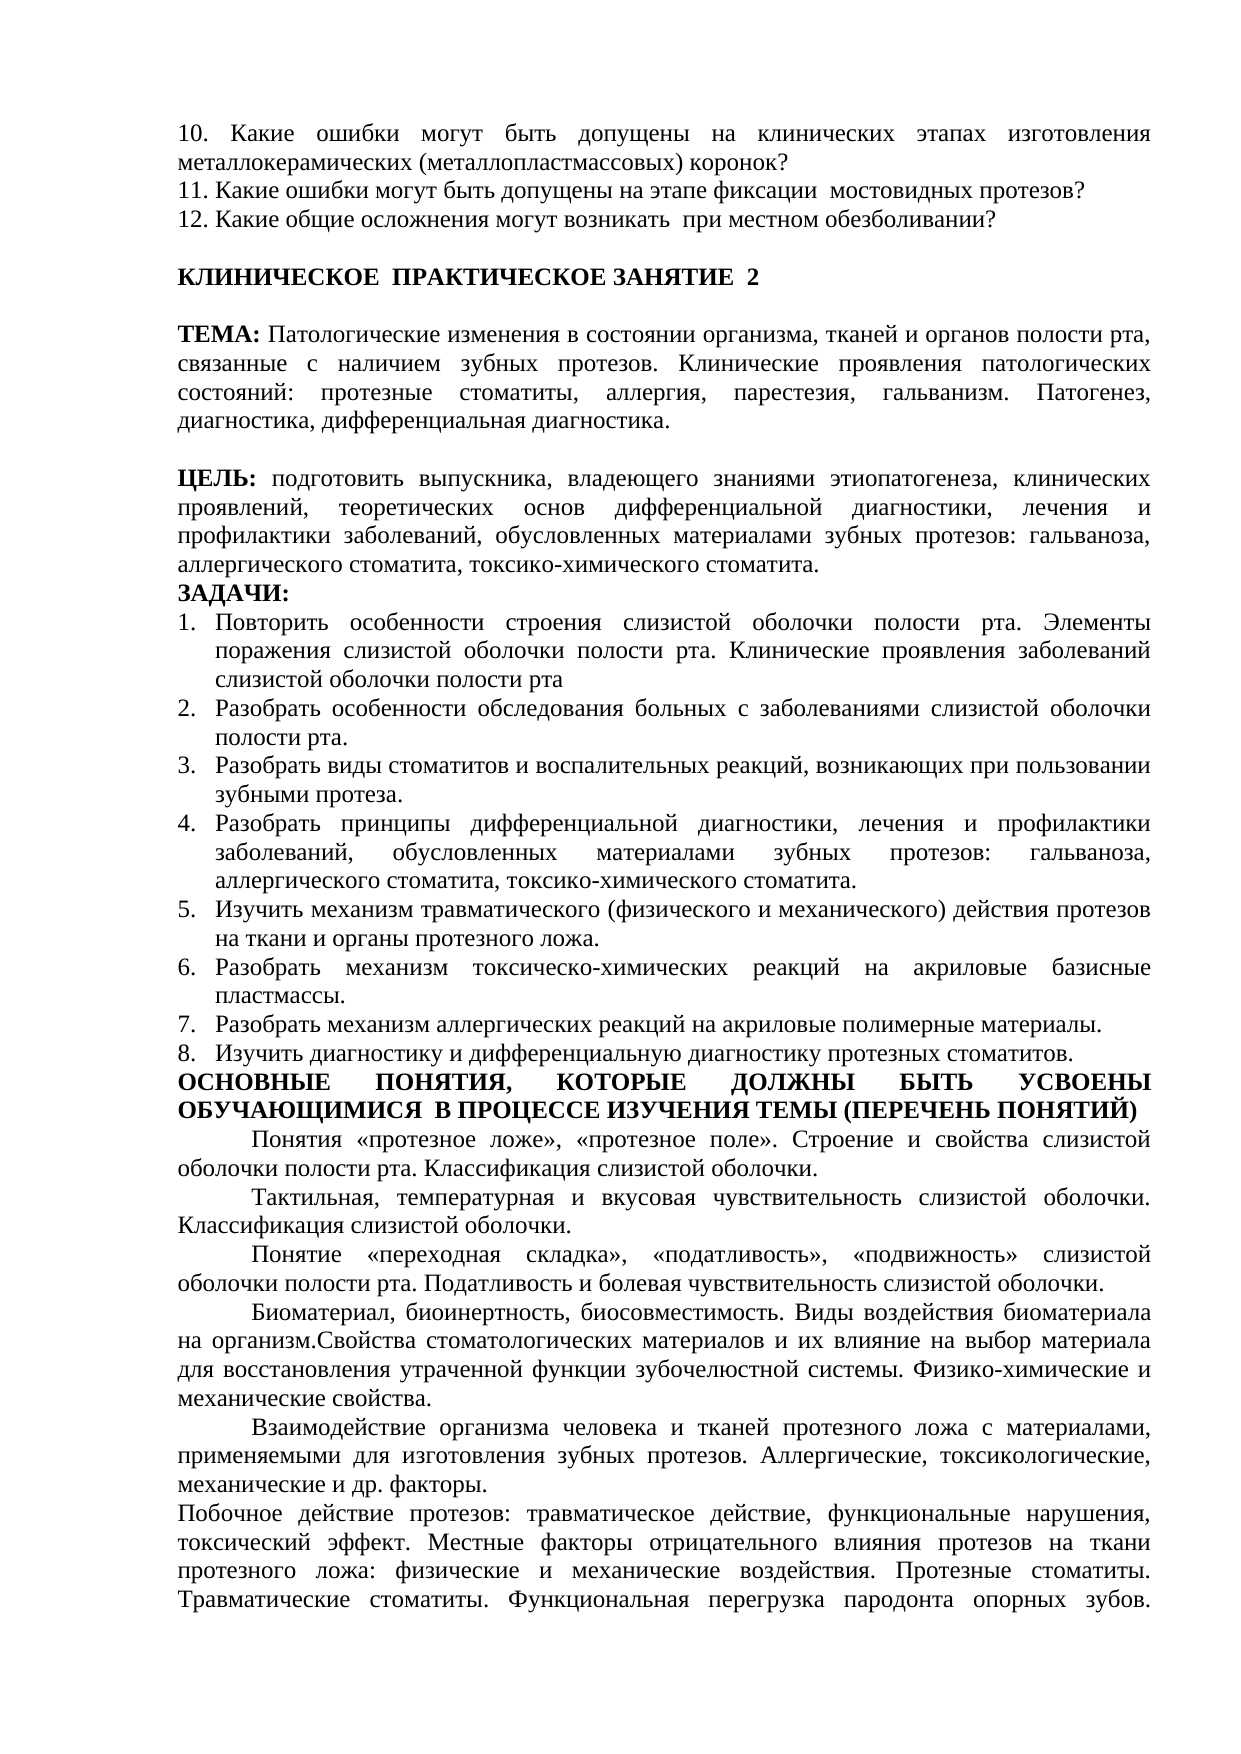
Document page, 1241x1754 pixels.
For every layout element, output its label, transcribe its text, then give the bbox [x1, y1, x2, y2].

list Изучить механизм травматического (физического и механического) действия протезов на ткани и органы протезного ложа. [177, 894, 1152, 952]
text 10. Какие ошибки могут быть допущены на клинических этапах изготовления металлокерамических (металлопластмассовых) коронок? [177, 118, 1152, 176]
list Разобрать виды стоматитов и воспалительных реакций, возникающих при пользовании зубными протеза. [177, 751, 1152, 808]
list Разобрать механизм аллергических реакций на акриловые полимерные материалы. [177, 1009, 1152, 1038]
text Биоматериал, биоинертность, биосовместимость. Виды воздействия биоматериала на организм.Свойства стоматологических материалов и их влияние на выбор материала для восстановления утраченной функции зубочелюстной системы. Физико-химические и механические свойства. [177, 1297, 1152, 1412]
text ТЕМА: Патологические изменения в состоянии организма, тканей и органов полости рта, связанные с наличием зубных протезов. Клинические проявления патологических состояний: протезные стоматиты, аллергия, парестезия, гальванизм. Патогенез, диагностика, дифференциальная диагностика. [177, 319, 1152, 434]
text КЛИНИЧЕСКОЕ ПРАКТИЧЕСКОЕ ЗАНЯТИЕ 2 [177, 262, 1152, 291]
list Повторить особенности строения слизистой оболочки полости рта. Элементы поражения слизистой оболочки полости рта. Клинические проявления заболеваний слизистой оболочки полости рта [177, 607, 1152, 693]
list Разобрать принципы дифференциальной диагностики, лечения и профилактики заболеваний, обусловленных материалами зубных протезов: гальваноза, аллергического стоматита, токсико-химического стоматита. [177, 808, 1152, 894]
text ОСНОВНЫЕ ПОНЯТИЯ, КОТОРЫЕ ДОЛЖНЫ БЫТЬ УСВОЕНЫ ОБУЧАЮЩИМИСЯ В ПРОЦЕССЕ ИЗУЧЕНИЯ ТЕМЫ (ПЕРЕЧЕНЬ ПОНЯТИЙ) [177, 1067, 1152, 1124]
list Разобрать особенности обследования больных с заболеваниями слизистой оболочки полости рта. [177, 693, 1152, 751]
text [177, 1498, 1152, 1613]
text 11. Какие ошибки могут быть допущены на этапе фиксации мостовидных протезов? [177, 176, 1152, 204]
text Понятие «переходная складка», «податливость», «подвижность» слизистой оболочки полости рта. Податливость и болевая чувствительность слизистой оболочки. [177, 1239, 1152, 1297]
list Изучить диагностику и дифференциальную диагностику протезных стоматитов. [177, 1038, 1152, 1067]
text 12. Какие общие осложнения могут возникать при местном обезболивании? [177, 204, 1152, 233]
list Разобрать механизм токсическо-химических реакций на акриловые базисные пластмассы. [177, 952, 1152, 1009]
text Понятия «протезное ложе», «протезное поле». Строение и свойства слизистой оболочки полости рта. Классификация слизистой оболочки. [177, 1124, 1152, 1182]
text Взаимодействие организма человека и тканей протезного ложа с материалами, применяемыми для изготовления зубных протезов. Аллергические, токсикологические, механические и др. факторы. [177, 1412, 1152, 1498]
text Тактильная, температурная и вкусовая чувствительность слизистой оболочки. Классификация слизистой оболочки. [177, 1182, 1152, 1239]
text ЦЕЛЬ: подготовить выпускника, владеющего знаниями этиопатогенеза, клинических проявлений, теоретических основ дифференциальной диагностики, лечения и профилактики заболеваний, обусловленных материалами зубных протезов: гальваноза, аллергического стоматита, токсико-химического стоматита. [177, 463, 1152, 578]
text ЗАДАЧИ: [177, 578, 1152, 607]
